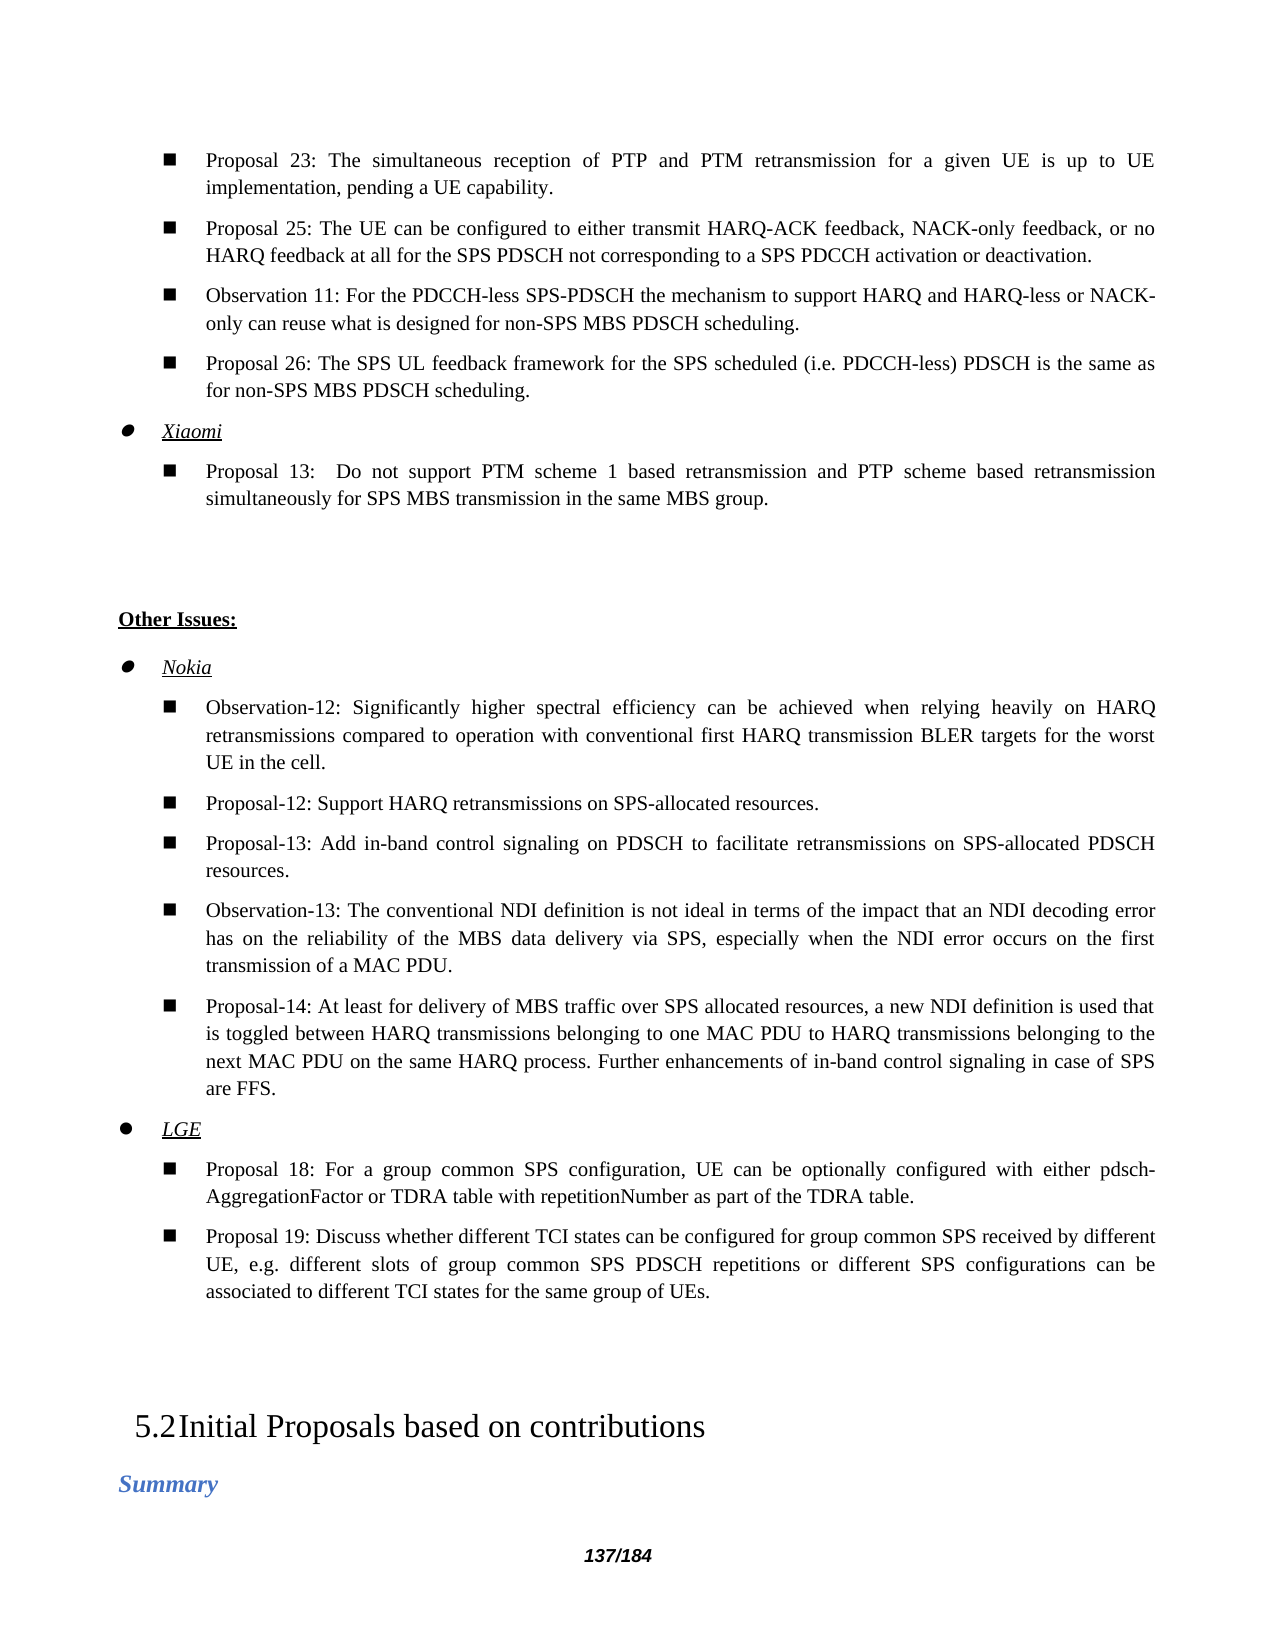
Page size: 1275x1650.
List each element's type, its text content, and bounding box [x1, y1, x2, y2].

text Other Issues: [118, 607, 1157, 631]
list Nokia [118, 655, 1157, 679]
list Proposal 19: Discuss whether different TCI states can be configured for group common SPS received by different UE, e.g. different slots of group common SPS PDSCH repetitions or different SPS configurations can be associated to different TCI states for the same group of UEs. [162, 1224, 1157, 1303]
text Summary [118, 1469, 1157, 1498]
list Proposal 18: For a group common SPS configuration, UE can be optionally configured with either pdsch-AggregationFactor or TDRA table with repetitionNumber as part of the TDRA table. [162, 1157, 1157, 1208]
list Proposal 25: The UE can be configured to either transmit HARQ-ACK feedback, NACK-only feedback, or no HARQ feedback at all for the SPS PDSCH not corresponding to a SPS PDCCH activation or deactivation. [162, 215, 1157, 267]
list Observation-12: Significantly higher spectral efficiency can be achieved when relying heavily on HARQ retransmissions compared to operation with conventional first HARQ transmission BLER targets for the worst UE in the cell. [162, 695, 1157, 774]
list Proposal 23: The simultaneous reception of PTP and PTM retransmission for a given UE is up to UE implementation, pending a UE capability. [162, 148, 1157, 199]
list LGE [118, 1116, 1157, 1141]
subtitle Initial Proposals based on contributions [134, 1406, 1157, 1444]
list Proposal 13: Do not support PTM scheme 1 based retransmission and PTP scheme based retransmission simultaneously for SPS MBS transmission in the same MBS group. [162, 459, 1157, 510]
list Proposal-14: At least for delivery of MBS traffic over SPS allocated resources, a new NDI definition is used that is toggled between HARQ transmissions belonging to one MAC PDU to HARQ transmissions belonging to the next MAC PDU on the same HARQ process. Further enhancements of in-band control signaling in case of SPS are FFS. [162, 993, 1157, 1100]
list Proposal 26: The SPS UL feedback framework for the SPS scheduled (i.e. PDCCH-less) PDSCH is the same as for non-SPS MBS PDSCH scheduling. [162, 351, 1157, 402]
list Observation 11: For the PDCCH-less SPS-PDSCH the mechanism to support HARQ and HARQ-less or NACK-only can reuse what is designed for non-SPS MBS PDSCH scheduling. [162, 283, 1157, 335]
list Proposal-12: Support HARQ retransmissions on SPS-allocated resources. [162, 790, 1157, 814]
list Observation-13: The conventional NDI definition is not ideal in terms of the impact that an NDI decoding error has on the reliability of the MBS data delivery via SPS, especially when the NDI error occurs on the first transmission of a MAC PDU. [162, 898, 1157, 977]
list Xiaomi [118, 418, 1157, 443]
list Proposal-13: Add in-band control signaling on PDSCH to facilitate retransmissions on SPS-allocated PDSCH resources. [162, 831, 1157, 882]
